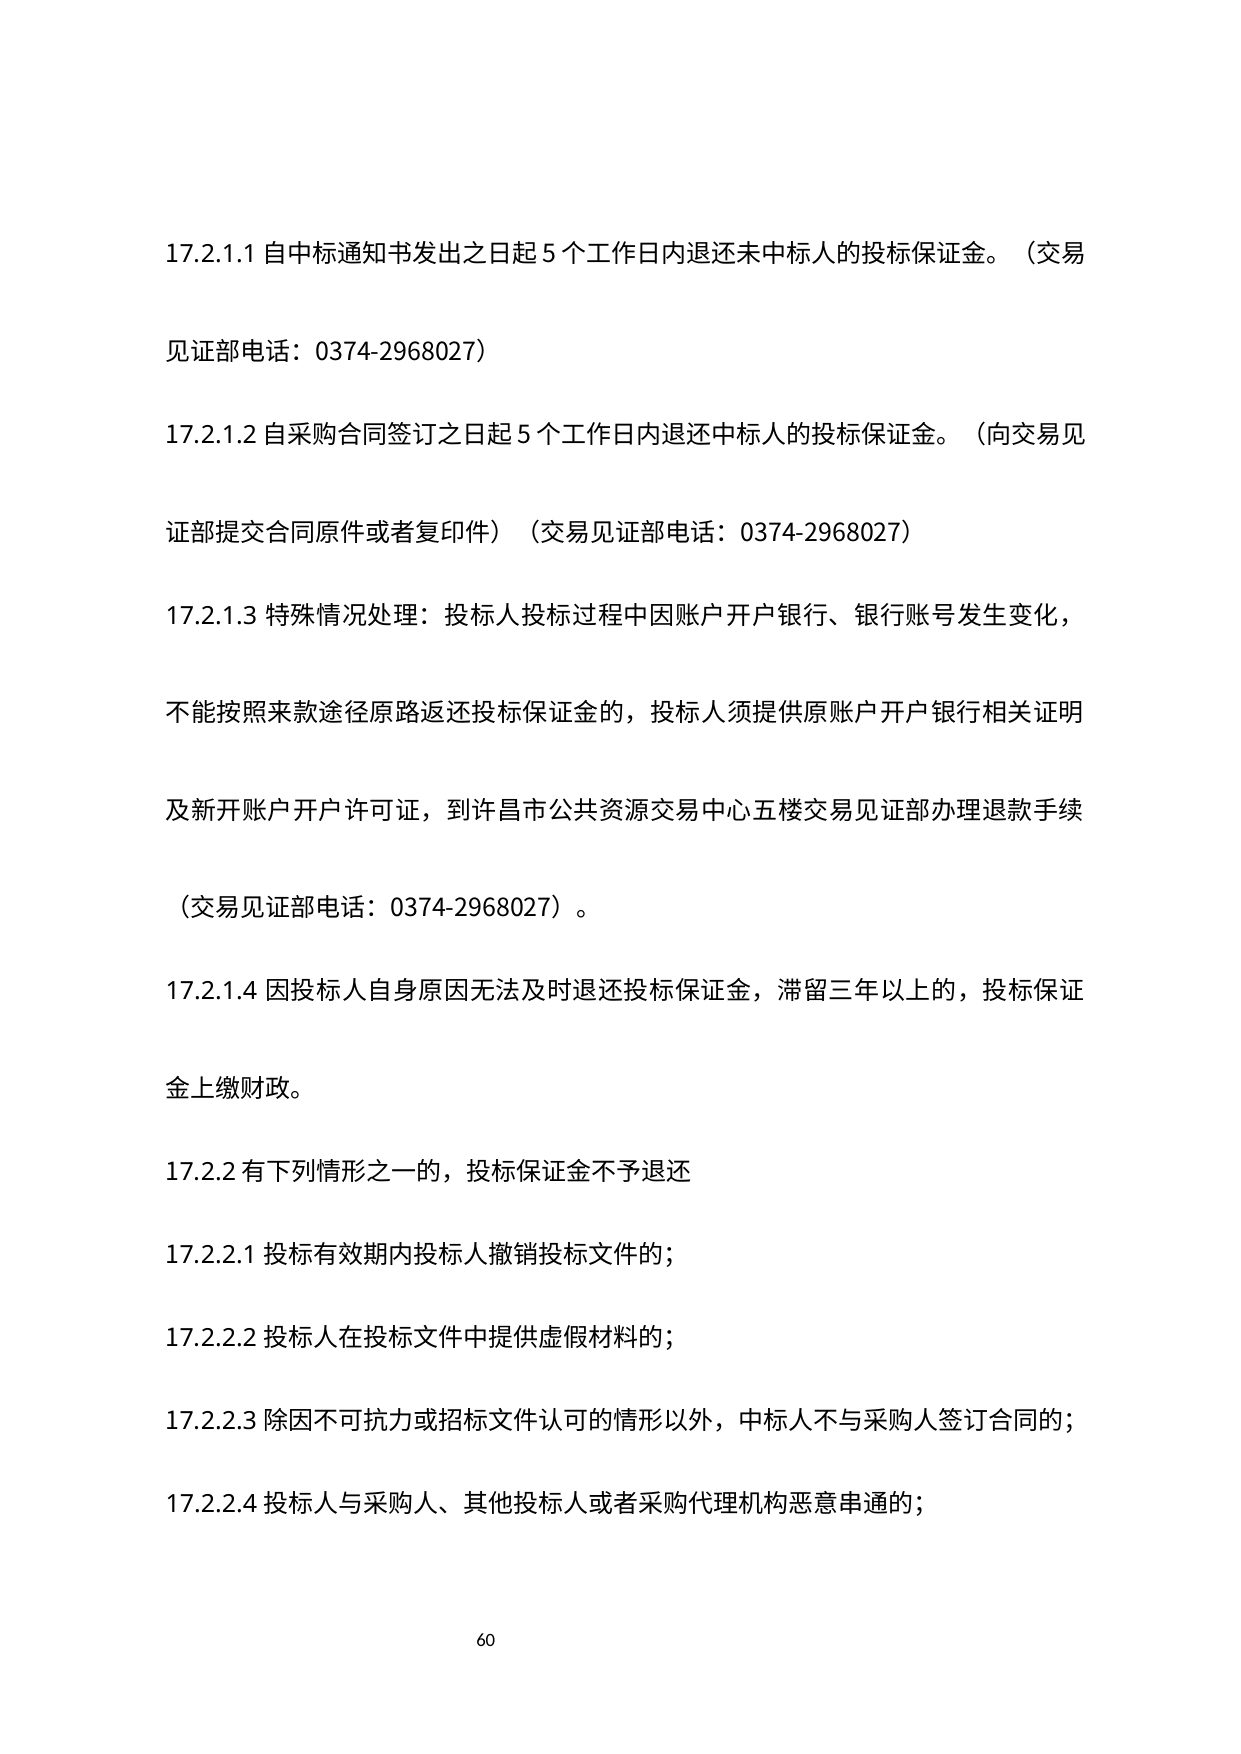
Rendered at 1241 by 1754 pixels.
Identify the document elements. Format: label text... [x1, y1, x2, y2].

text 17.2.2 有下列情形之一的，投标保证金不予退还 [165, 1137, 1087, 1202]
text 17.2.2.4 投标人与采购人、其他投标人或者采购代理机构恶意串通的； [165, 1469, 1087, 1534]
text 17.2.1.2 自采购合同签订之日起5个工作日内退还中标人的投标保证金。（向交易见证部提交合同原件或者复印件）（交易见证部电话：0374-2968027） [165, 400, 1087, 563]
text 17.2.1.3 特殊情况处理：投标人投标过程中因账户开户银行、银行账号发生变化，不能按照来款途径原路返还投标保证金的，投标人须提供原账户开户银行相关证明及新开账户开户许可证，到许昌市公共资源交易中心五楼交易见证部办理退款手续（交易见证部电话：0374-2968027）。 [165, 581, 1087, 938]
text 17.2.2.1 投标有效期内投标人撤销投标文件的； [165, 1220, 1087, 1285]
text 17.2.1.4 因投标人自身原因无法及时退还投标保证金，滞留三年以上的，投标保证金上缴财政。 [165, 956, 1087, 1119]
text 17.2.2.3 除因不可抗力或招标文件认可的情形以外，中标人不与采购人签订合同的； [165, 1386, 1087, 1451]
text 17.2.1.1 自中标通知书发出之日起5个工作日内退还未中标人的投标保证金。（交易见证部电话：0374-2968027） [165, 219, 1087, 382]
text 17.2.2.2 投标人在投标文件中提供虚假材料的； [165, 1303, 1087, 1368]
